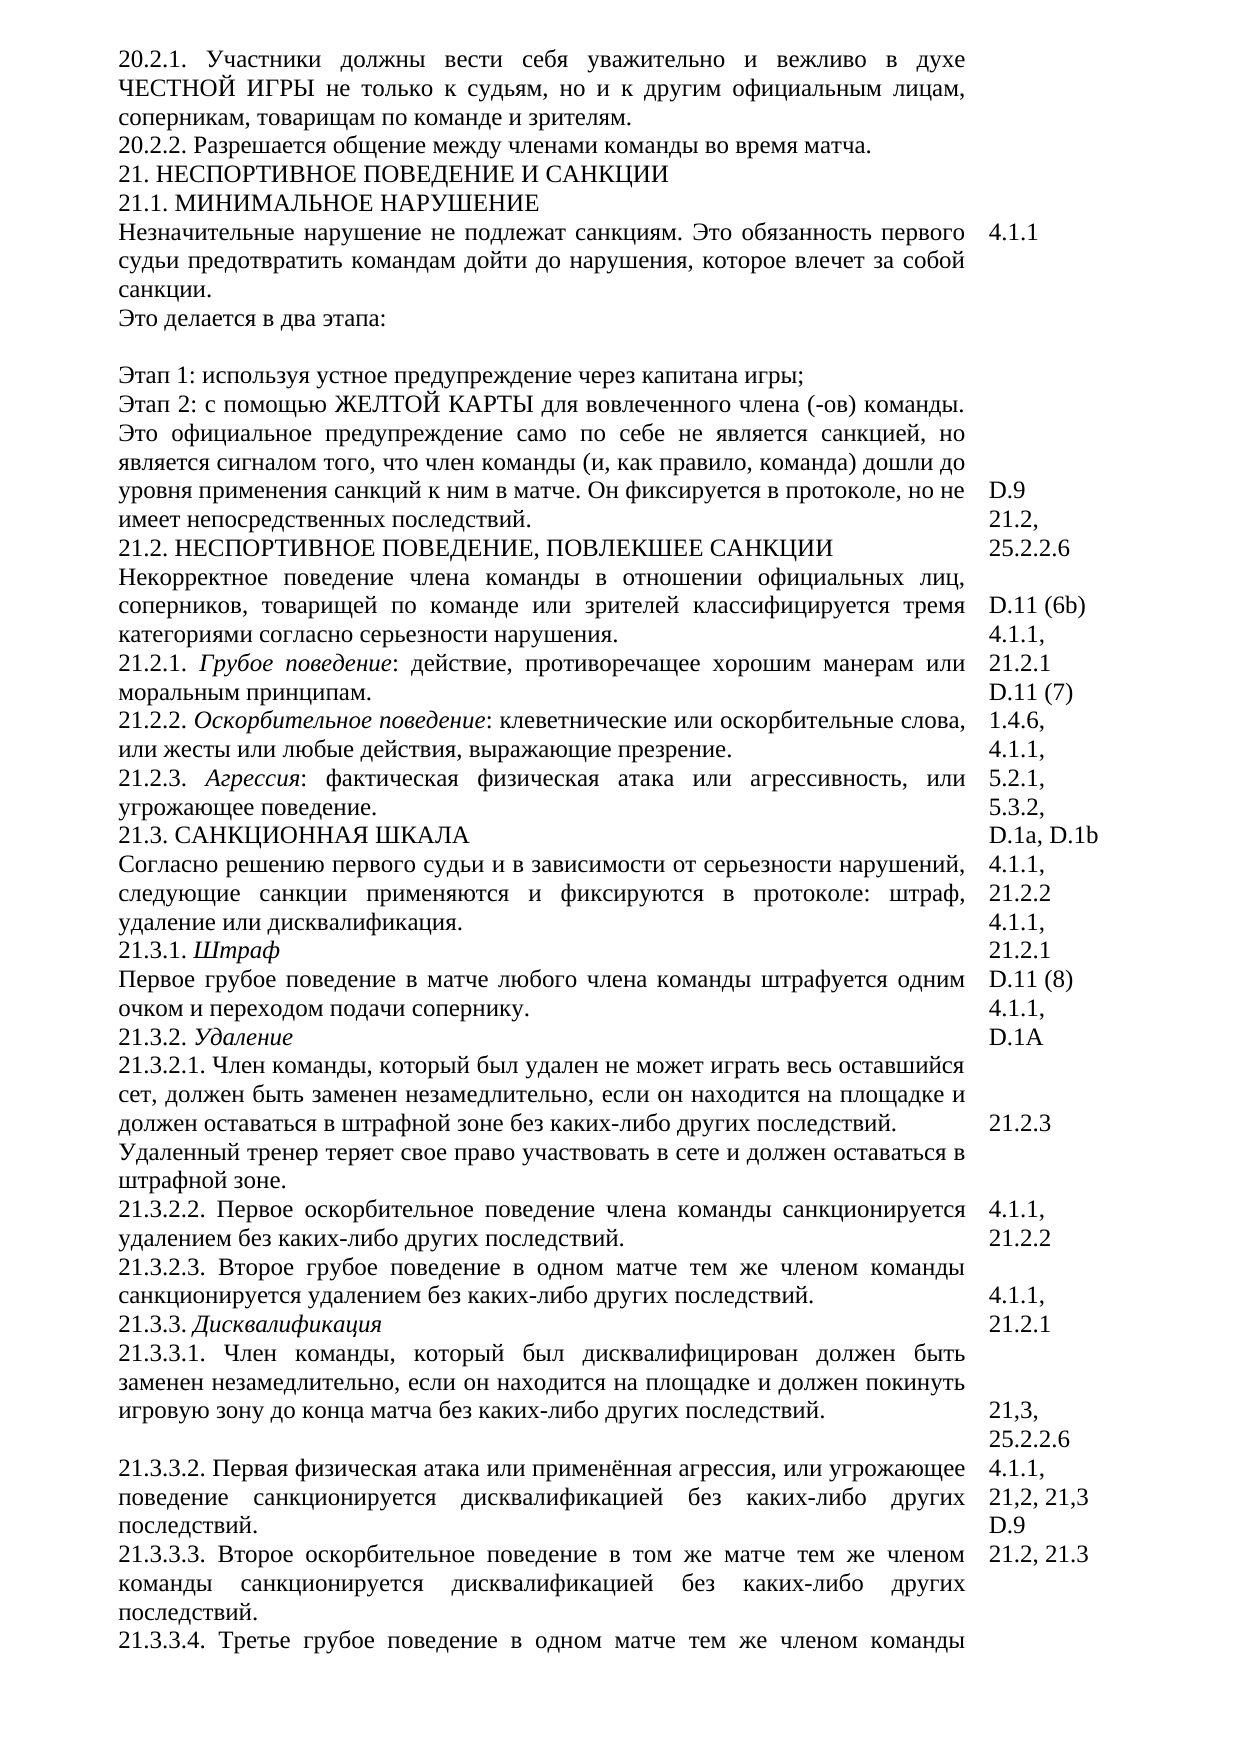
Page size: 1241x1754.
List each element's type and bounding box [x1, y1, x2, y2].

table_header [978, 44, 1169, 1654]
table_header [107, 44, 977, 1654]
